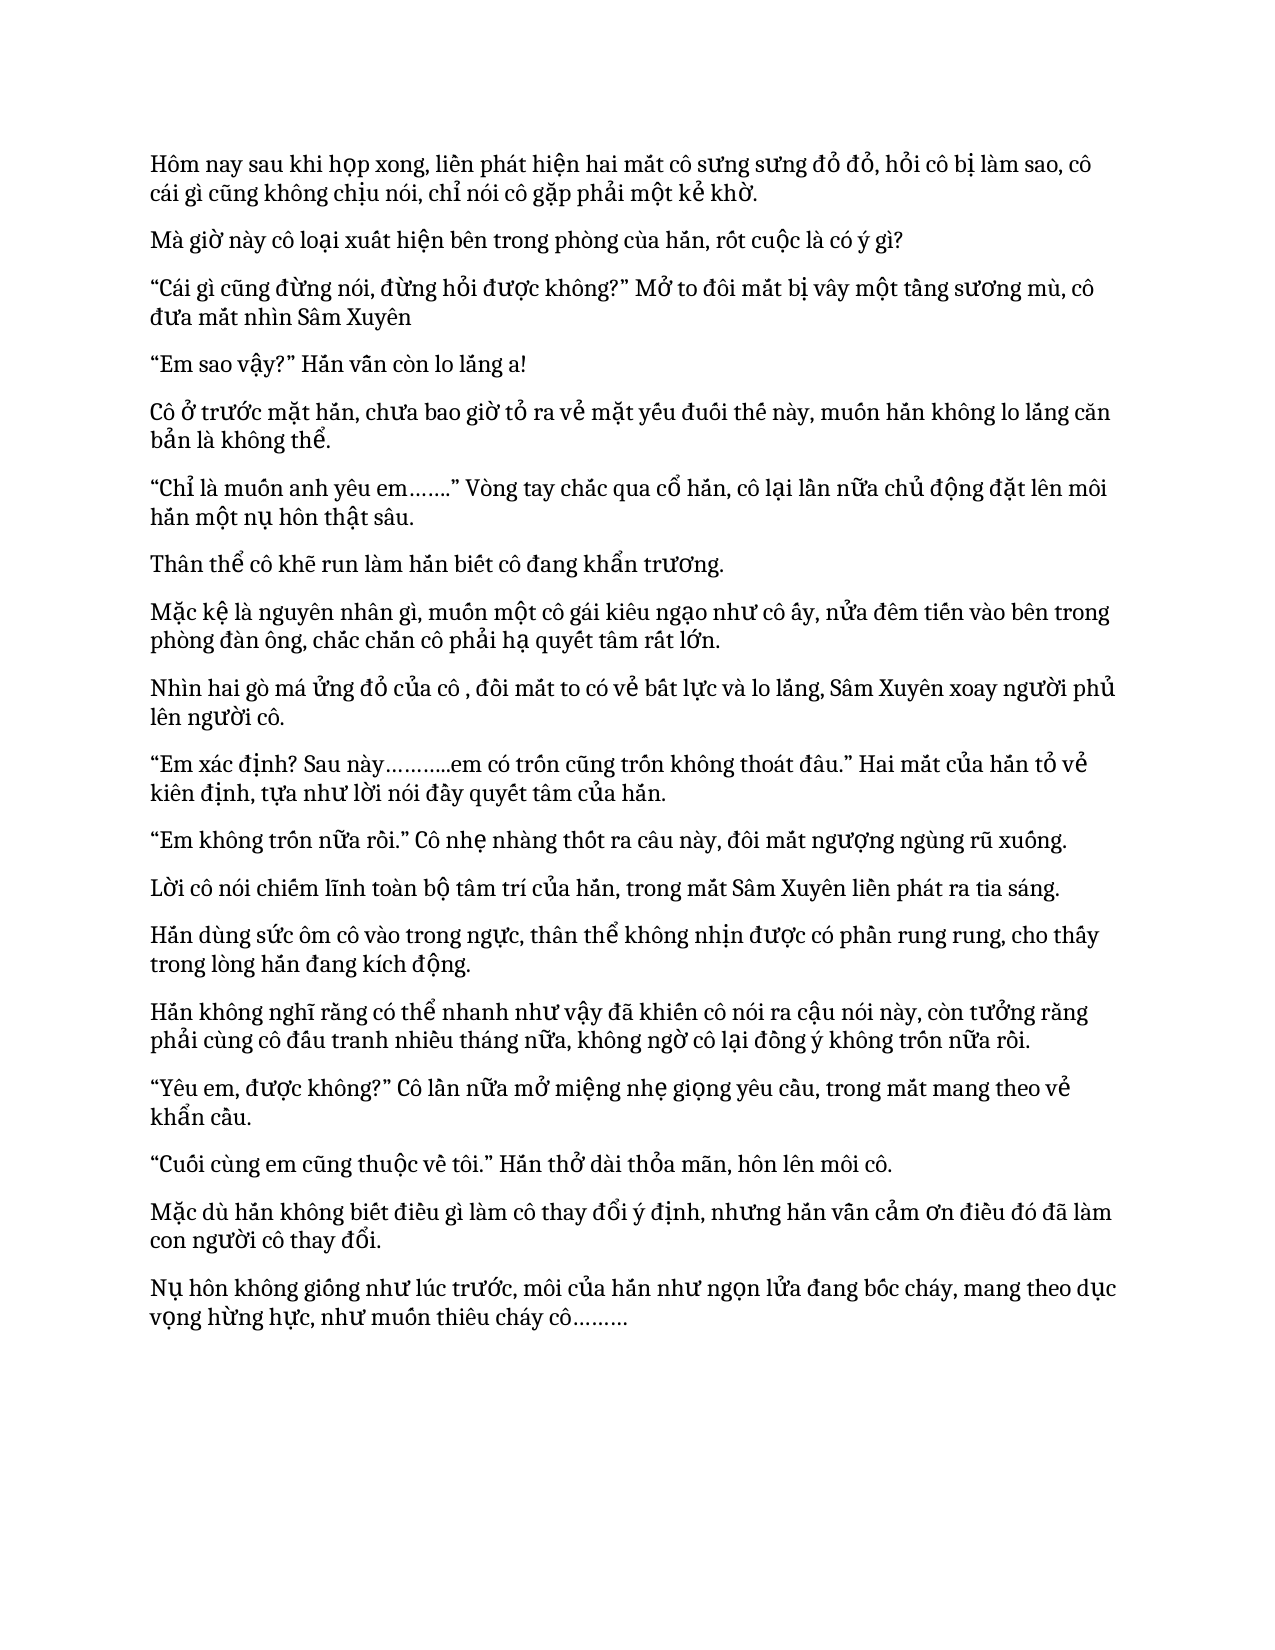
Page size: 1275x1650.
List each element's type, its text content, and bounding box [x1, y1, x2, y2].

text Thân thể cô khẽ run làm hắn biết cô đang khẩn trương. [150, 550, 1125, 579]
text Hắn không nghĩ rằng có thể nhanh như vậy đã khiến cô nói ra cậu nói này, còn tưởng rằng phải cùng cô đấu tranh nhiều tháng nữa, không ngờ cô lại đồng ý không trốn nữa rồi. [150, 997, 1125, 1055]
text “Em không trốn nữa rồi.” Cô nhẹ nhàng thốt ra câu này, đôi mắt ngượng ngùng rũ xuống. [150, 826, 1125, 855]
text Hôm nay sau khi họp xong, liền phát hiện hai mắt cô sưng sưng đỏ đỏ, hỏi cô bị làm sao, cô cái gì cũng không chịu nói, chỉ nói cô gặp phải một kẻ khờ. [150, 150, 1125, 207]
text “Em xác định? Sau này………..em có trốn cũng trốn không thoát đâu.” Hai mắt của hắn tỏ vẻ kiên định, tựa như lời nói đầy quyết tâm của hắn. [150, 750, 1125, 807]
text Mà giờ này cô loại xuất hiện bên trong phòng cùa hắn, rốt cuộc là có ý gì? [150, 226, 1125, 255]
text “Chỉ là muốn anh yêu em…….” Vòng tay chắc qua cổ hắn, cô lại lần nữa chủ động đặt lên môi hắn một nụ hôn thật sâu. [150, 474, 1125, 531]
text Nhìn hai gò má ửng đỏ của cô , đồi mắt to có vẻ bất lực và lo lắng, Sâm Xuyên xoay người phủ lên người cô. [150, 674, 1125, 731]
text “Cuối cùng em cũng thuộc về tôi.” Hắn thở dài thỏa mãn, hôn lên môi cô. [150, 1150, 1125, 1179]
text Cô ở trước mặt hắn, chưa bao giờ tỏ ra vẻ mặt yếu đuối thế này, muốn hắn không lo lắng căn bản là không thể. [150, 397, 1125, 455]
text “Em sao vậy?” Hắn vẫn còn lo lắng a! [150, 350, 1125, 379]
text Mặc kệ là nguyên nhân gì, muốn một cô gái kiêu ngạo như cô ấy, nửa đêm tiến vào bên trong phòng đàn ông, chắc chắn cô phải hạ quyết tâm rất lớn. [150, 597, 1125, 655]
text “Cái gì cũng đừng nói, đừng hỏi được không?” Mở to đôi mắt bị vây một tầng sương mù, cô đưa mắt nhìn Sâm Xuyên [150, 274, 1125, 331]
text Lời cô nói chiếm lĩnh toàn bộ tâm trí của hắn, trong mắt Sâm Xuyên liền phát ra tia sáng. [150, 874, 1125, 902]
text “Yêu em, được không?” Cô lần nữa mở miệng nhẹ giọng yêu cầu, trong mắt mang theo vẻ khẩn cầu. [150, 1074, 1125, 1131]
text Hắn dùng sức ôm cô vào trong ngực, thân thể không nhịn được có phần rung rung, cho thấy trong lòng hắn đang kích động. [150, 921, 1125, 979]
text Nụ hôn không giống như lúc trước, môi của hắn như ngọn lửa đang bốc cháy, mang theo dục vọng hừng hực, như muốn thiêu cháy cô……… [150, 1274, 1125, 1331]
text Mặc dù hắn không biết điều gì làm cô thay đổi ý định, nhưng hắn vẫn cảm ơn điều đó đã làm con người cô thay đổi. [150, 1197, 1125, 1255]
